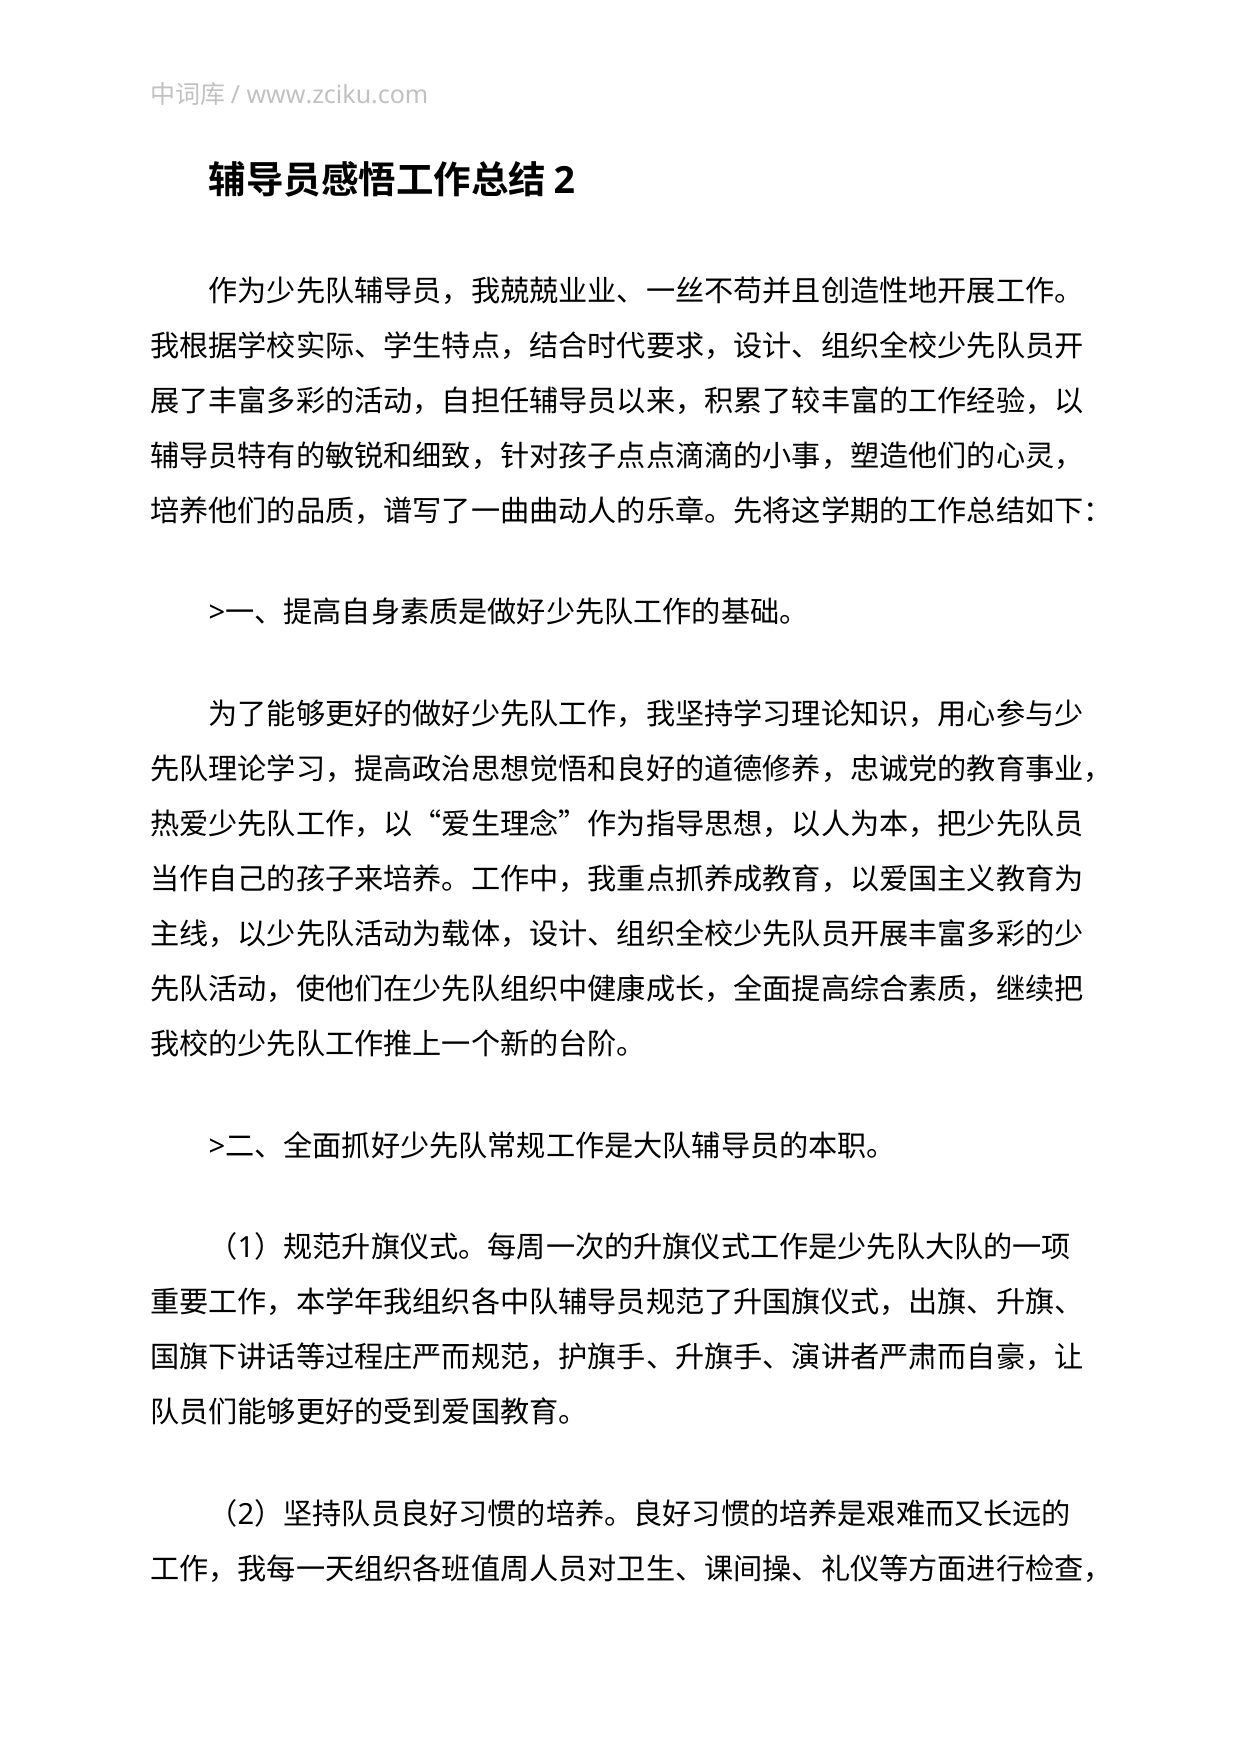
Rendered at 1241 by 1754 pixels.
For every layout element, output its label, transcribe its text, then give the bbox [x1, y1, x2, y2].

text （1）规范升旗仪式。每周一次的升旗仪式工作是少先队大队的一项重要工作，本学年我组织各中队辅导员规范了升国旗仪式，出旗、升旗、国旗下讲话等过程庄严而规范，护旗手、升旗手、演讲者严肃而自豪，让队员们能够更好的受到爱国教育。 [150, 1224, 1090, 1431]
text >一、提高自身素质是做好少先队工作的基础。 [150, 589, 1090, 631]
text 为了能够更好的做好少先队工作，我坚持学习理论知识，用心参与少先队理论学习，提高政治思想觉悟和良好的道德修养，忠诚党的教育事业，热爱少先队工作，以“爱生理念”作为指导思想，以人为本，把少先队员当作自己的孩子来培养。工作中，我重点抓养成教育，以爱国主义教育为主线，以少先队活动为载体，设计、组织全校少先队员开展丰富多彩的少先队活动，使他们在少先队组织中健康成长，全面提高综合素质，继续把我校的少先队工作推上一个新的台阶。 [150, 691, 1090, 1063]
text 辅导员感悟工作总结2 [150, 150, 1090, 204]
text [150, 1491, 1090, 1588]
text 作为少先队辅导员，我兢兢业业、一丝不苟并且创造性地开展工作。我根据学校实际、学生特点，结合时代要求，设计、组织全校少先队员开展了丰富多彩的活动，自担任辅导员以来，积累了较丰富的工作经验，以辅导员特有的敏锐和细致，针对孩子点点滴滴的小事，塑造他们的心灵，培养他们的品质，谱写了一曲曲动人的乐章。先将这学期的工作总结如下： [150, 268, 1090, 529]
text >二、全面抓好少先队常规工作是大队辅导员的本职。 [150, 1122, 1090, 1164]
